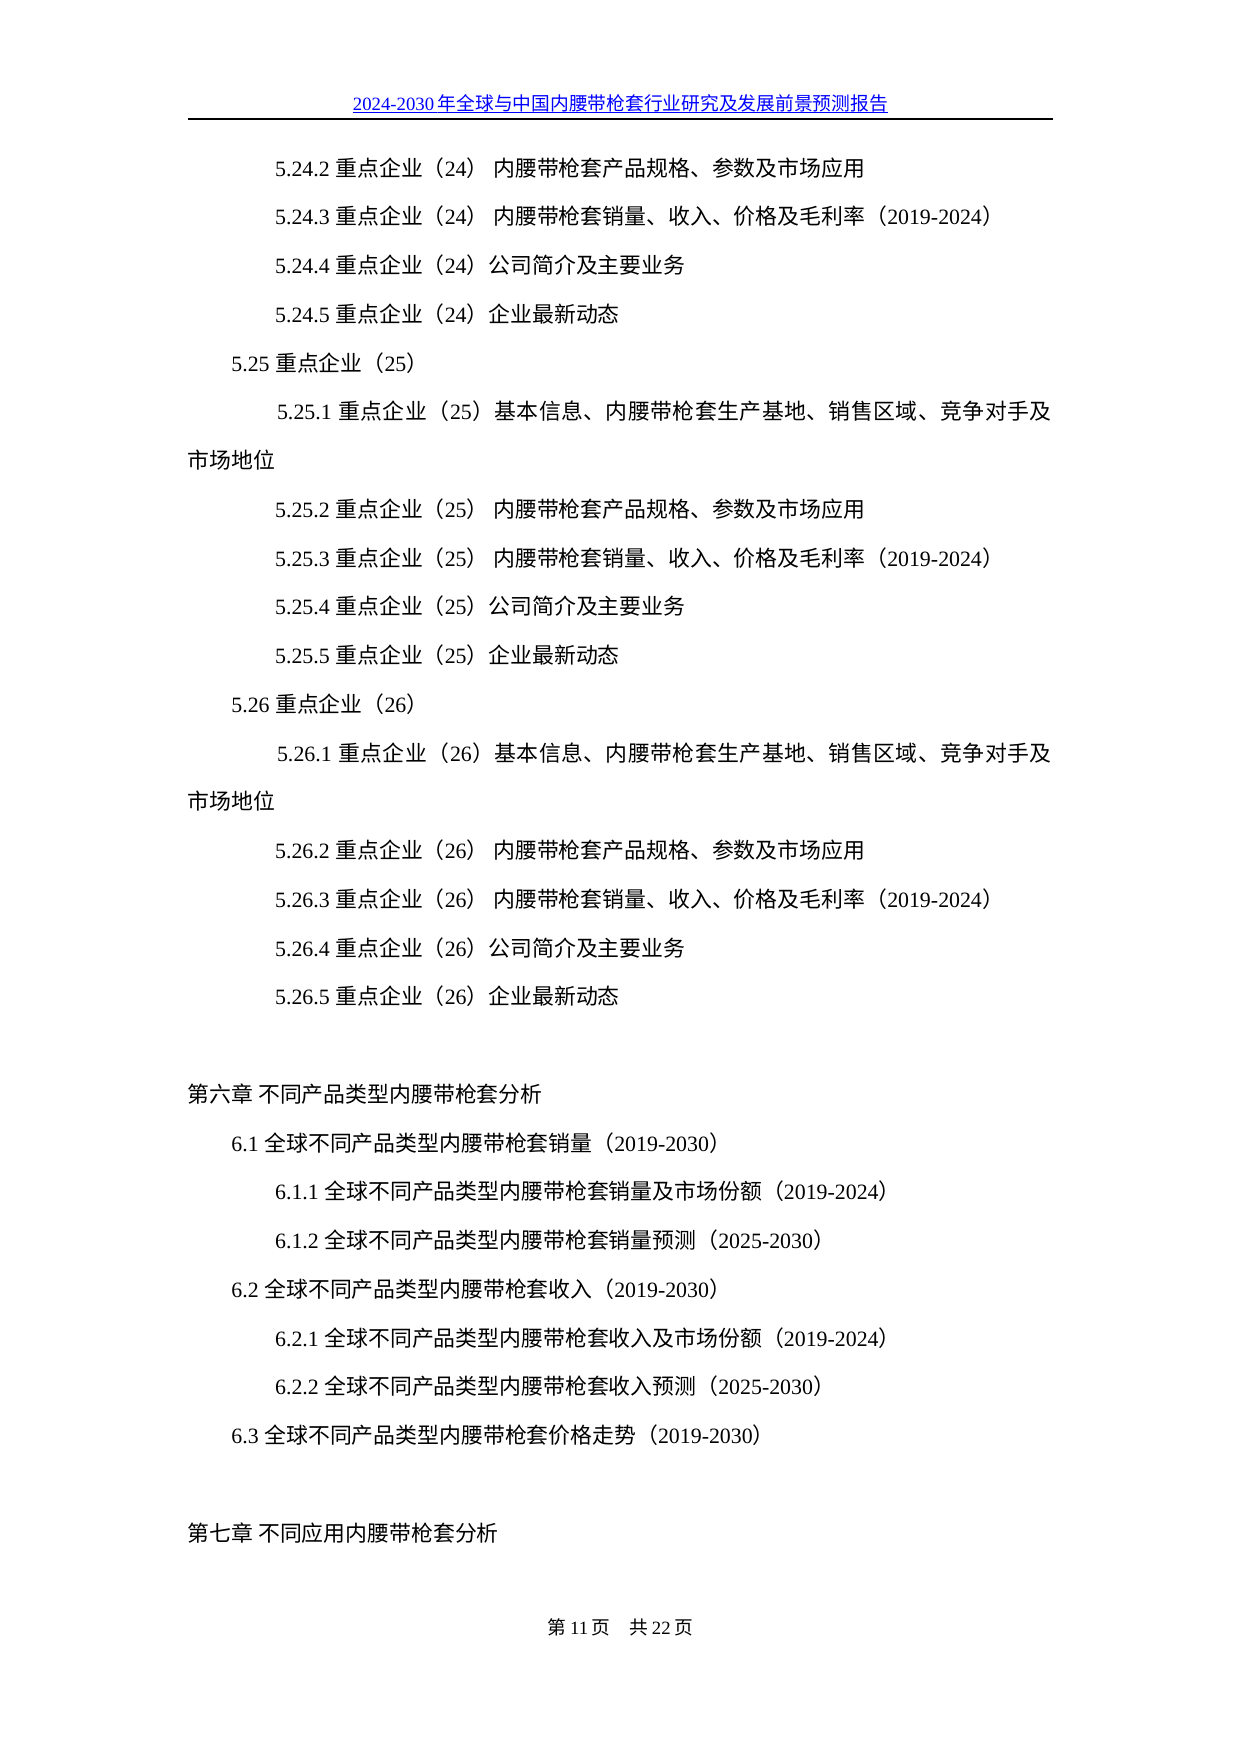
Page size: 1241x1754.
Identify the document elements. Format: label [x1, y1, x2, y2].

text [187, 150, 1053, 1548]
